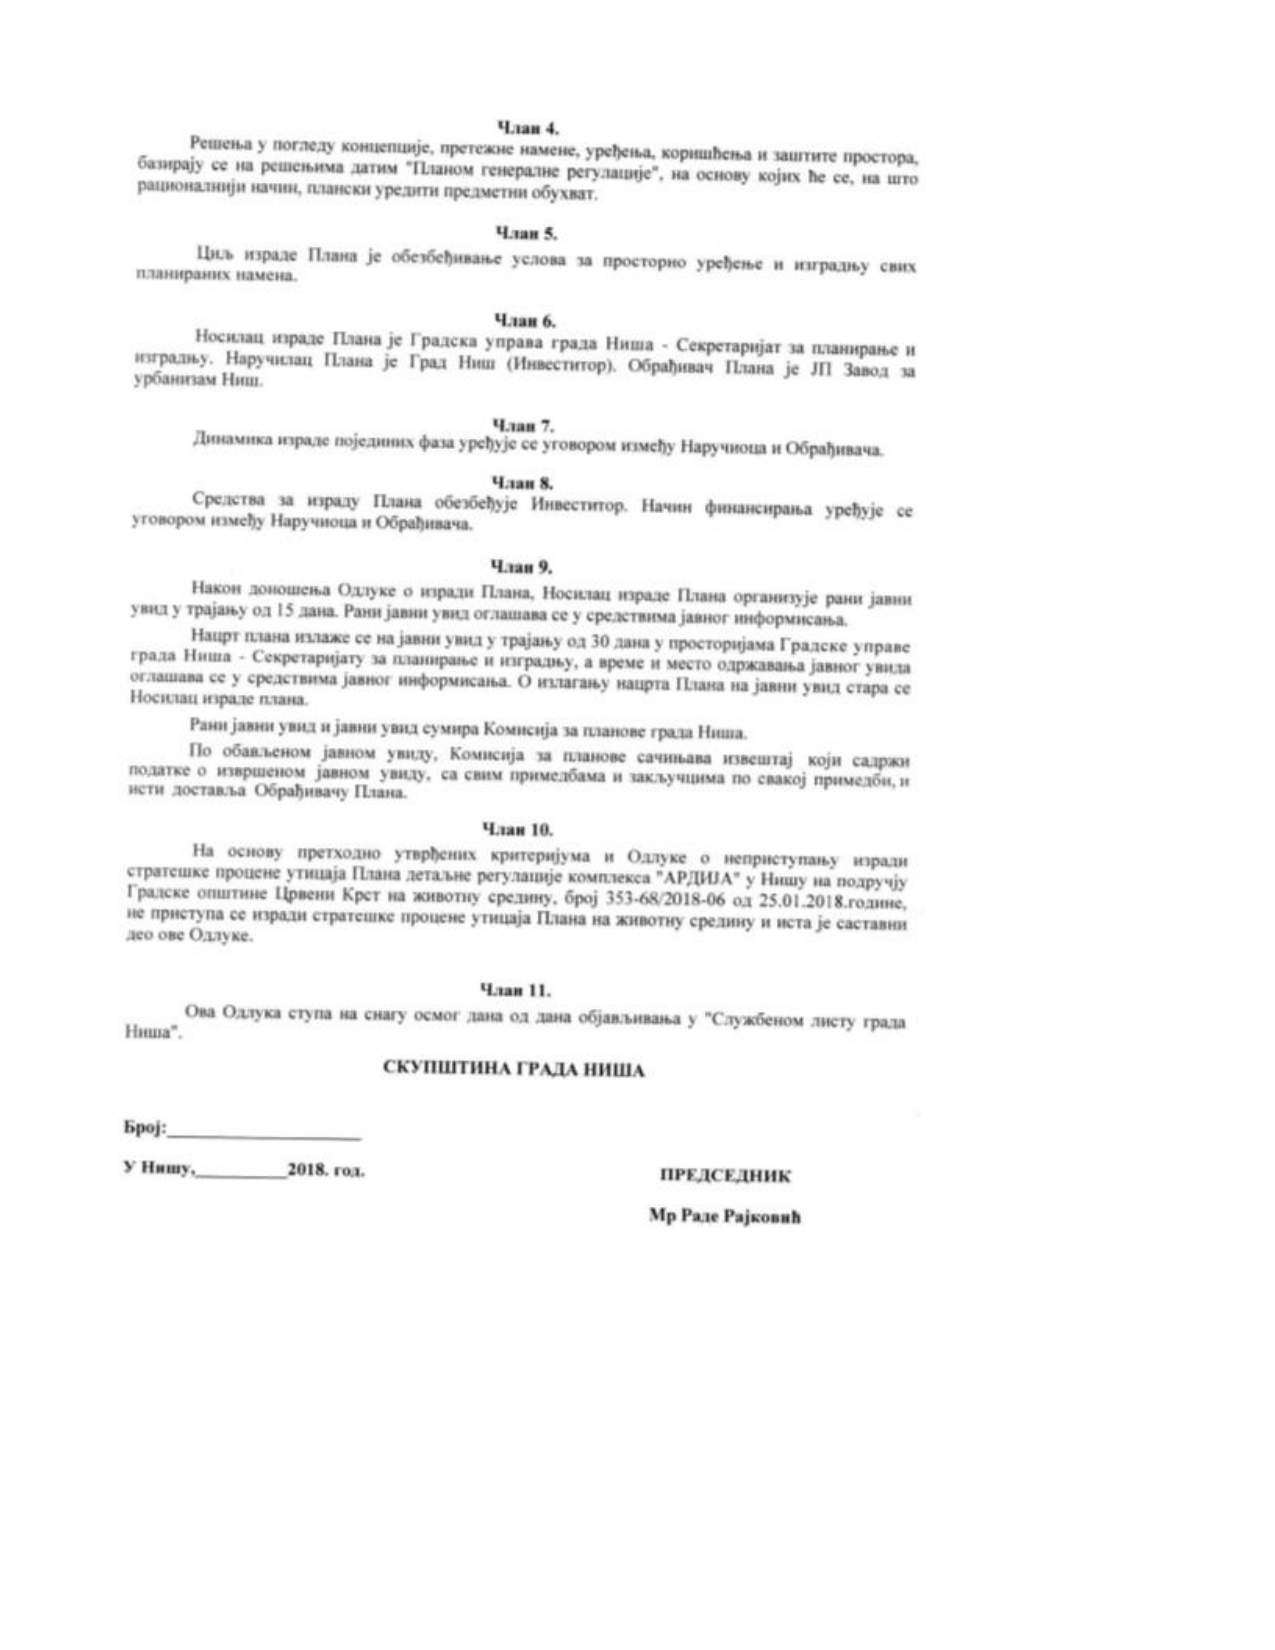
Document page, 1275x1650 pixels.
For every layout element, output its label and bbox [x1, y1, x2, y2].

picture [118, 118, 926, 1228]
